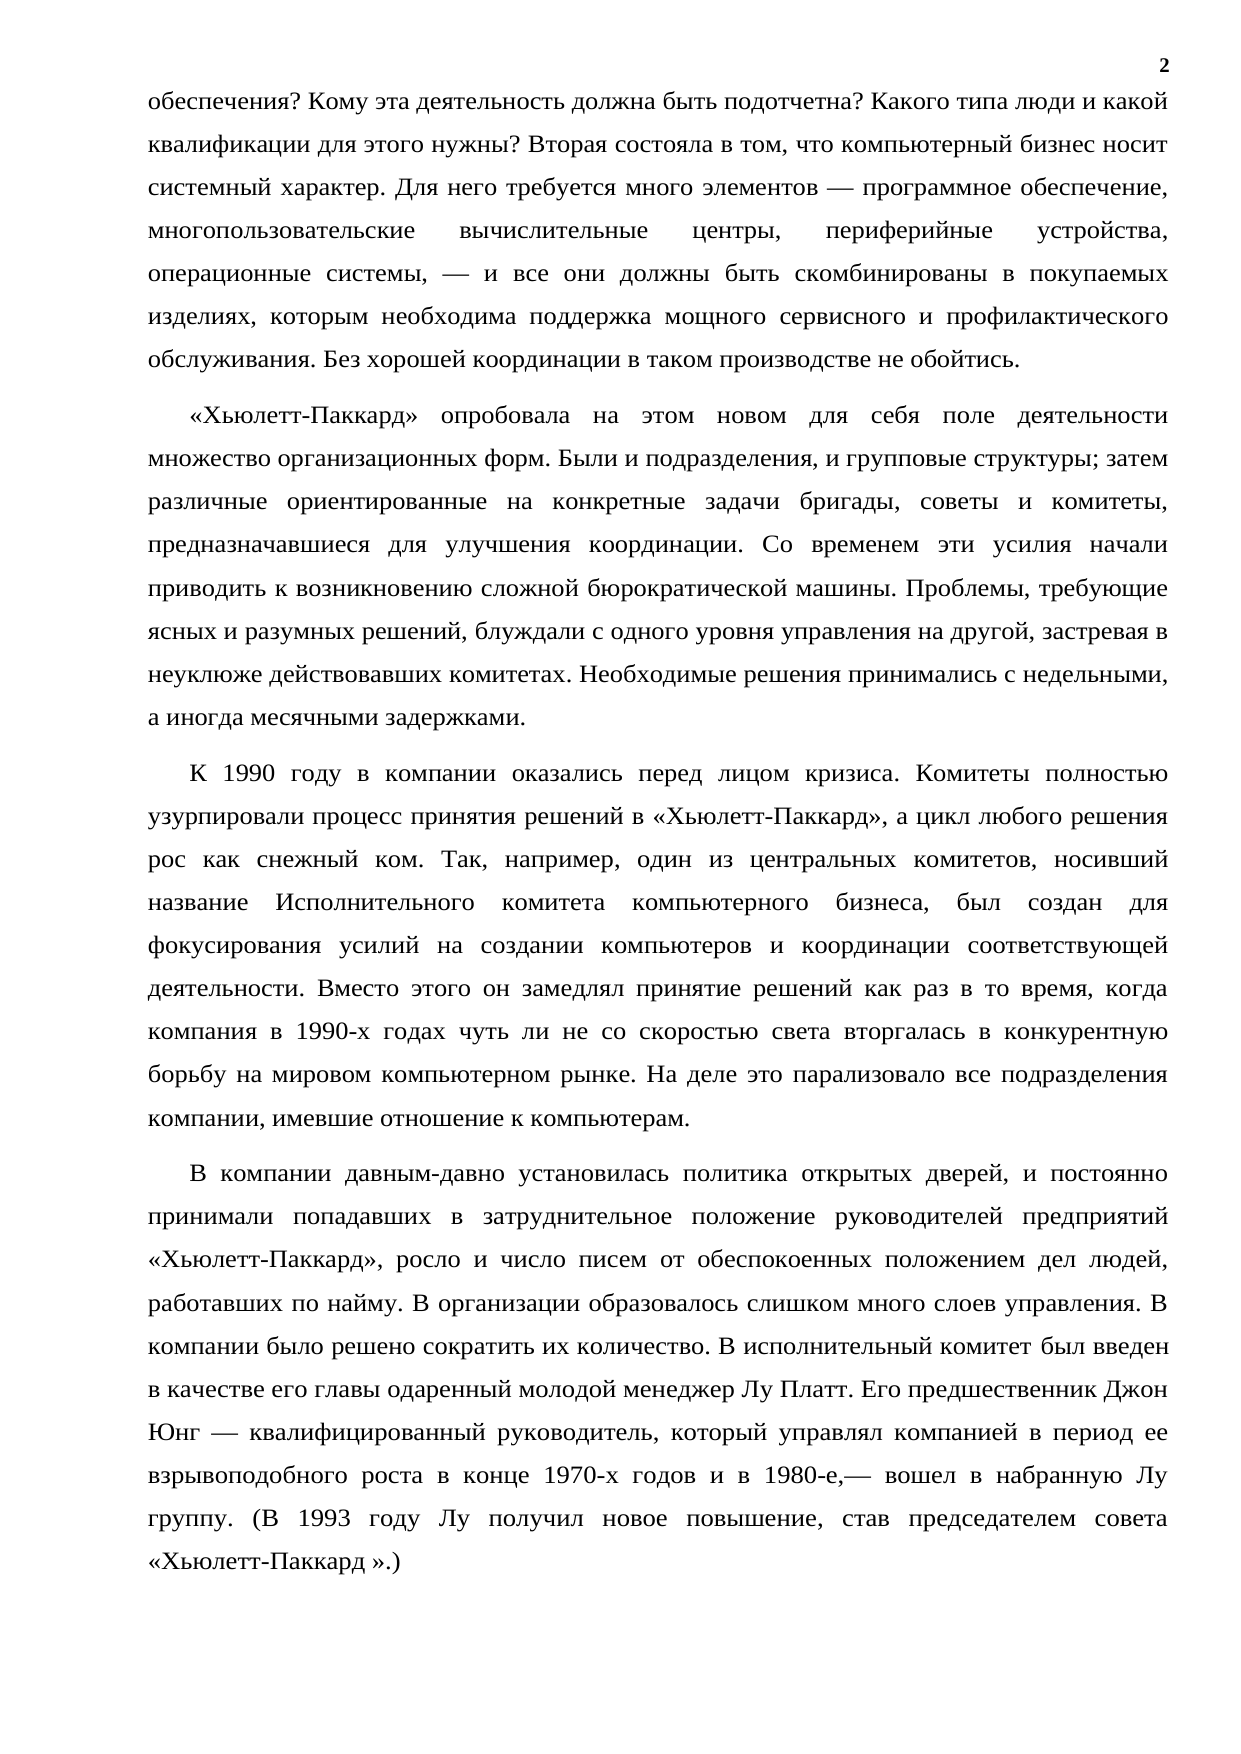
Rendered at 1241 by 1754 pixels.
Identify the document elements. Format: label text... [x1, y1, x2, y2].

text В компании давным-давно установилась политика открытых дверей, и постоянно принимали попадавших в затруднительное положение руководителей предприятий «Хьюлетт-Паккард», росло и число писем от обеспокоенных положением дел людей, работавших по найму. В организации образовалось слишком много слоев управления. В компании было решено сократить их количество. В исполнительный комитет был введен в качестве его главы одаренный молодой менеджер Лу Платт. Его предшественник Джон Юнг — квалифицированный руководитель, который управлял компанией в период ее взрывоподобного роста в конце 1970-х годов и в 1980-е,— вошел в набранную Лу группу. (В 1993 году Лу получил новое повышение, став председателем совета «Хьюлетт-Паккард ».) [148, 1158, 1169, 1575]
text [148, 86, 1169, 373]
text К 1990 году в компании оказались перед лицом кризиса. Комитеты полностью узурпировали процесс принятия решений в «Хьюлетт-Паккард», а цикл любого решения рос как снежный ком. Так, например, один из центральных комитетов, носивший название Исполнительного комитета компьютерного бизнеса, был создан для фокусирования усилий на создании компьютеров и координации соответствующей деятельности. Вместо этого он замедлял принятие решений как раз в то время, когда компания в 1990-х годах чуть ли не со скоростью света вторгалась в конкурентную борьбу на мировом компьютерном рынке. На деле это парализовало все подразделения компании, имевшие отношение к компьютерам. [148, 758, 1169, 1131]
text «Хьюлетт-Паккард» опробовала на этом новом для себя поле деятельности множество организационных форм. Были и подразделения, и групповые структуры; затем различные ориентированные на конкретные задачи бригады, советы и комитеты, предназначавшиеся для улучшения координации. Со временем эти усилия начали приводить к возникновению сложной бюрократической машины. Проблемы, требующие ясных и разумных решений, блуждали с одного уровня управления на другой, застревая в неуклюже действовавших комитетах. Необходимые решения принимались с недельными, а иногда месячными задержками. [148, 400, 1169, 731]
